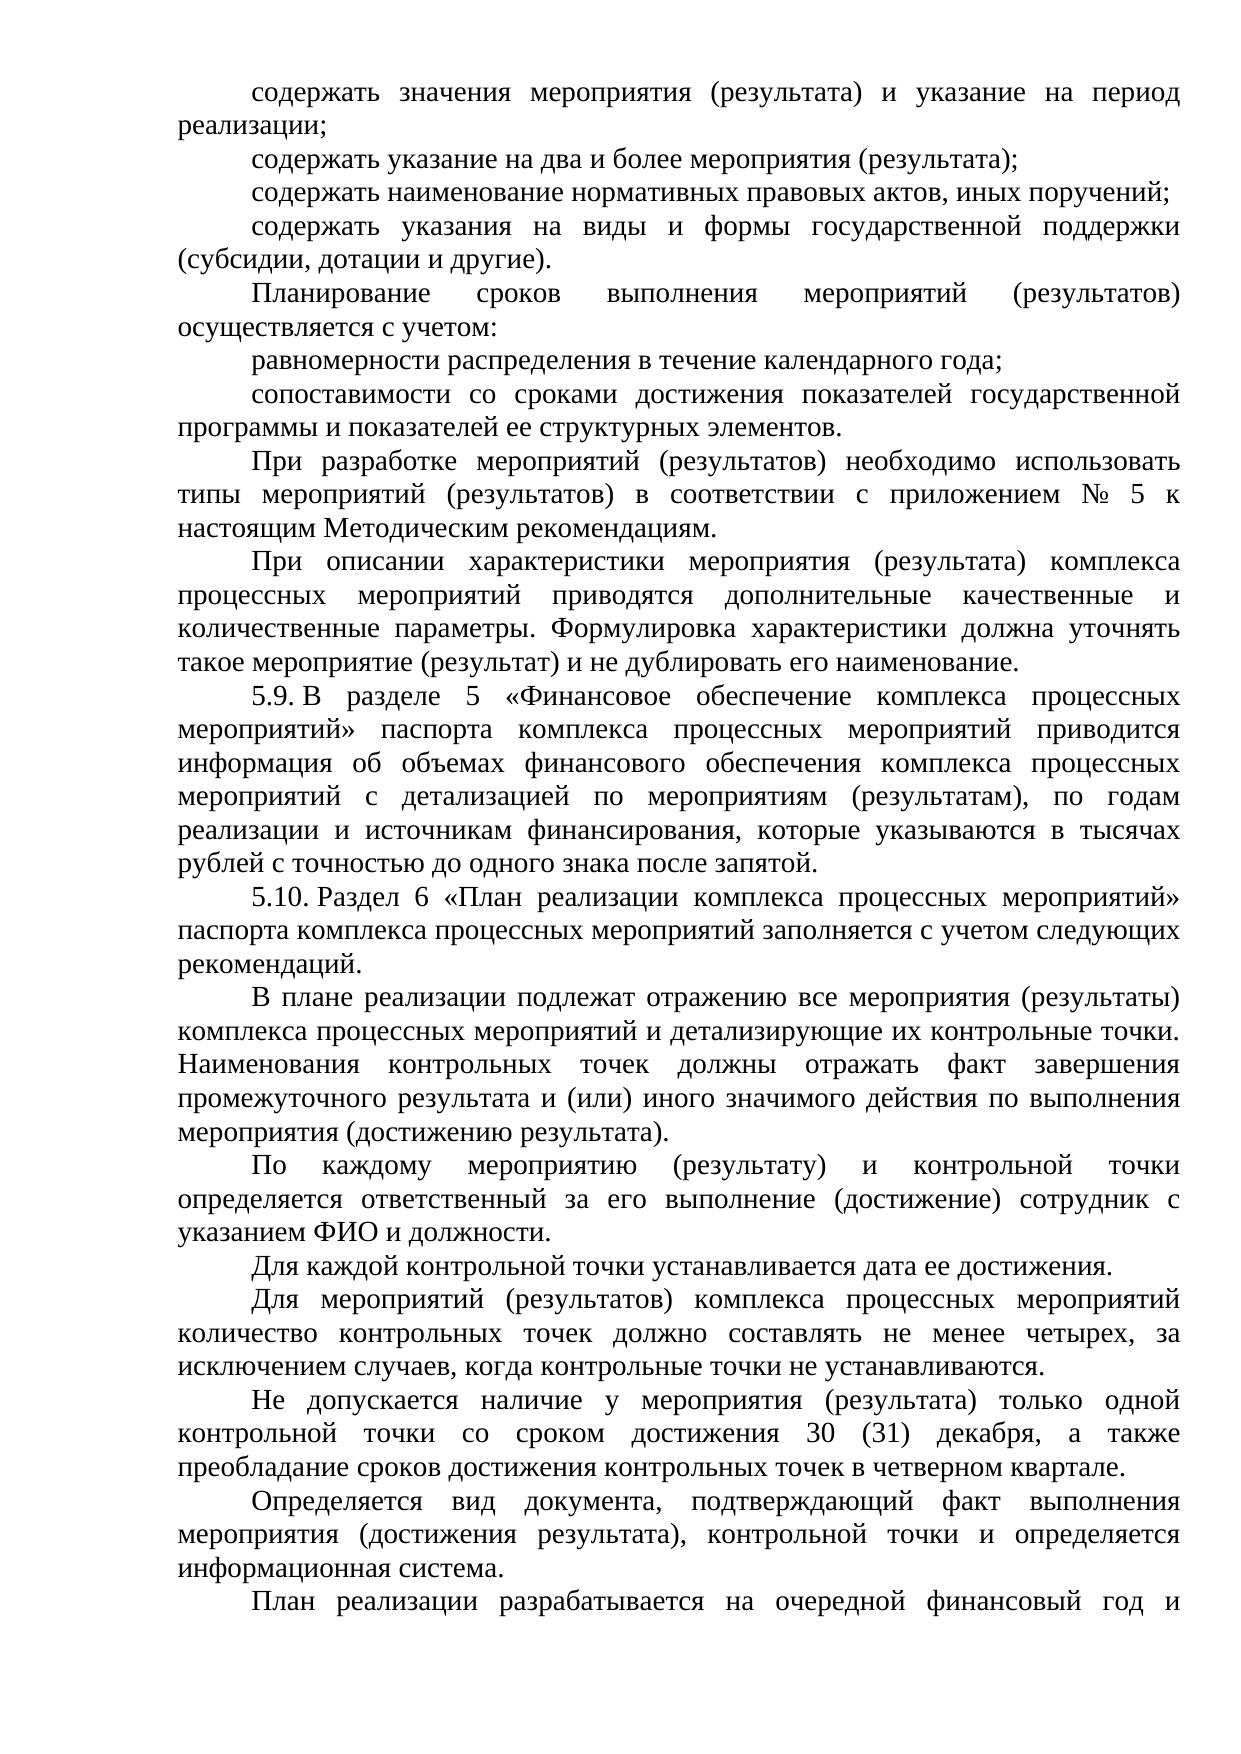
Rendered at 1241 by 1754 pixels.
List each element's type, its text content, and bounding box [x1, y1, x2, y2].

text При разработке мероприятий (результатов) необходимо использовать типы мероприятий (результатов) в соответствии с приложением № 5 к настоящим Методическим рекомендациям. [177, 443, 1181, 543]
text Планирование сроков выполнения мероприятий (результатов) осуществляется с учетом: [177, 275, 1181, 342]
text 5.9. В разделе 5 «Финансовое обеспечение комплекса процессных мероприятий» паспорта комплекса процессных мероприятий приводится информация об объемах финансового обеспечения комплекса процессных мероприятий с детализацией по мероприятиям (результатам), по годам реализации и источникам финансирования, которые указываются в тысячах рублей с точностью до одного знака после запятой. [177, 678, 1181, 879]
text сопоставимости со сроками достижения показателей государственной программы и показателей ее структурных элементов. [177, 376, 1181, 443]
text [177, 1583, 1181, 1617]
text Для каждой контрольной точки устанавливается дата ее достижения. [177, 1248, 1181, 1281]
text равномерности распределения в течение календарного года; [177, 342, 1181, 376]
text По каждому мероприятию (результату) и контрольной точки определяется ответственный за его выполнение (достижение) сотрудник с указанием ФИО и должности. [177, 1147, 1181, 1248]
text При описании характеристики мероприятия (результата) комплекса процессных мероприятий приводятся дополнительные качественные и количественные параметры. Формулировка характеристики должна уточнять такое мероприятие (результат) и не дублировать его наименование. [177, 543, 1181, 678]
text Для мероприятий (результатов) комплекса процессных мероприятий количество контрольных точек должно составлять не менее четырех, за исключением случаев, когда контрольные точки не устанавливаются. [177, 1281, 1181, 1382]
text В плане реализации подлежат отражению все мероприятия (результаты) комплекса процессных мероприятий и детализирующие их контрольные точки. Наименования контрольных точек должны отражать факт завершения промежуточного результата и (или) иного значимого действия по выполнения мероприятия (достижению результата). [177, 979, 1181, 1147]
text Не допускается наличие у мероприятия (результата) только одной контрольной точки со сроком достижения 30 (31) декабря, а также преобладание сроков достижения контрольных точек в четверном квартале. [177, 1382, 1181, 1483]
text содержать значения мероприятия (результата) и указание на период реализации; [177, 74, 1181, 141]
text содержать указание на два и более мероприятия (результата); [177, 141, 1181, 174]
text 5.10. Раздел 6 «План реализации комплекса процессных мероприятий» паспорта комплекса процессных мероприятий заполняется с учетом следующих рекомендаций. [177, 879, 1181, 979]
text содержать указания на виды и формы государственной поддержки (субсидии, дотации и другие). [177, 208, 1181, 275]
text содержать наименование нормативных правовых актов, иных поручений; [177, 174, 1181, 208]
text Определяется вид документа, подтверждающий факт выполнения мероприятия (достижения результата), контрольной точки и определяется информационная система. [177, 1483, 1181, 1583]
